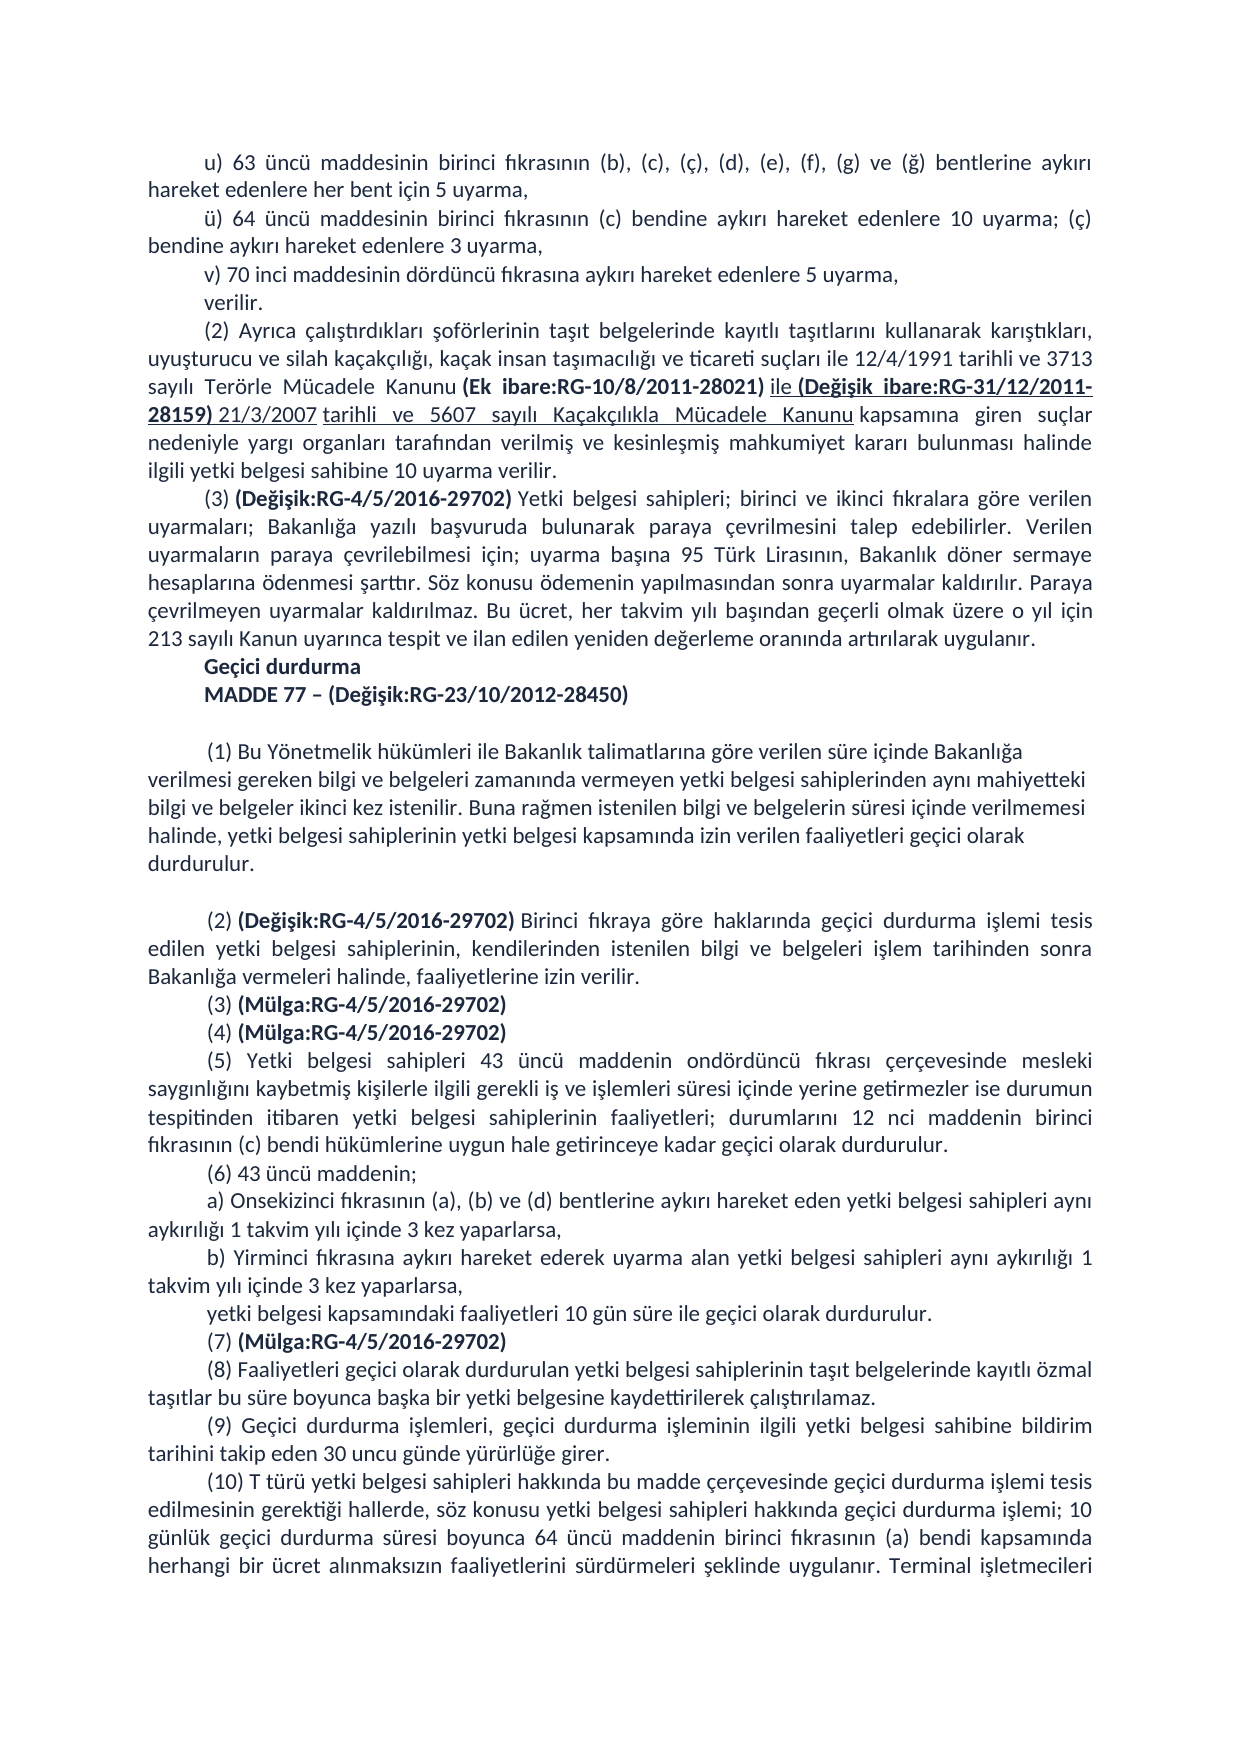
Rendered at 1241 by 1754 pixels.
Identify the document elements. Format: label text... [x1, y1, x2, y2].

text (4) (Mülga:RG-4/5/2016-29702) [148, 1018, 1093, 1047]
text (3) (Değişik:RG-4/5/2016-29702) Yetki belgesi sahipleri; birinci ve ikinci fıkralara göre verilen uyarmaları; Bakanlığa yazılı başvuruda bulunarak paraya çevrilmesini talep edebilirler. Verilen uyarmaların paraya çevrilebilmesi için; uyarma başına 95 Türk Lirasının, Bakanlık döner sermaye hesaplarına ödenmesi şarttır. Söz konusu ödemenin yapılmasından sonra uyarmalar kaldırılır. Paraya çevrilmeyen uyarmalar kaldırılmaz. Bu ücret, her takvim yılı başından geçerli olmak üzere o yıl için 213 sayılı Kanun uyarınca tespit ve ilan edilen yeniden değerleme oranında artırılarak uygulanır. [148, 484, 1093, 652]
text (2) (Değişik:RG-4/5/2016-29702) Birinci fıkraya göre haklarında geçici durdurma işlemi tesis edilen yetki belgesi sahiplerinin, kendilerinden istenilen bilgi ve belgeleri işlem tarihinden sonra Bakanlığa vermeleri halinde, faaliyetlerine izin verilir. [148, 906, 1093, 991]
text (6) 43 üncü maddenin; [148, 1159, 1093, 1187]
text u) 63 üncü maddesinin birinci fıkrasının (b), (c), (ç), (d), (e), (f), (g) ve (ğ) bentlerine aykırı hareket edenlere her bent için 5 uyarma, [148, 148, 1093, 204]
text yetki belgesi kapsamındaki faaliyetleri 10 gün süre ile geçici olarak durdurulur. [148, 1299, 1093, 1327]
text (2) Ayrıca çalıştırdıkları şoförlerinin taşıt belgelerinde kayıtlı taşıtlarını kullanarak karıştıkları, uyuşturucu ve silah kaçakçılığı, kaçak insan taşımacılığı ve ticareti suçları ile 12/4/1991 tarihli ve 3713 sayılı Terörle Mücadele Kanunu (Ek ibare:RG-10/8/2011-28021) ile (Değişik ibare:RG-31/12/2011-28159) 21/3/2007 tarihli ve 5607 sayılı Kaçakçılıkla Mücadele Kanunu kapsamına giren suçlar nedeniyle yargı organları tarafından verilmiş ve kesinleşmiş mahkumiyet kararı bulunması halinde ilgili yetki belgesi sahibine 10 uyarma verilir. [148, 316, 1093, 484]
text (5) Yetki belgesi sahipleri 43 üncü maddenin ondördüncü fıkrası çerçevesinde mesleki saygınlığını kaybetmiş kişilerle ilgili gerekli iş ve işlemleri süresi içinde yerine getirmezler ise durumun tespitinden itibaren yetki belgesi sahiplerinin faaliyetleri; durumlarını 12 nci maddenin birinci fıkrasının (c) bendi hükümlerine uygun hale getirinceye kadar geçici olarak durdurulur. [148, 1047, 1093, 1159]
text ü) 64 üncü maddesinin birinci fıkrasının (c) bendine aykırı hareket edenlere 10 uyarma; (ç) bendine aykırı hareket edenlere 3 uyarma, [148, 204, 1093, 260]
text verilir. [148, 288, 1093, 316]
text (9) Geçici durdurma işlemleri, geçici durdurma işleminin ilgili yetki belgesi sahibine bildirim tarihini takip eden 30 uncu günde yürürlüğe girer. [148, 1411, 1093, 1467]
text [148, 1467, 1093, 1579]
text Geçici durdurma [148, 652, 1093, 680]
text a) Onsekizinci fıkrasının (a), (b) ve (d) bentlerine aykırı hareket eden yetki belgesi sahipleri aynı aykırılığı 1 takvim yılı içinde 3 kez yaparlarsa, [148, 1187, 1093, 1243]
text MADDE 77 – (Değişik:RG-23/10/2012-28450) [148, 680, 1093, 708]
text (8) Faaliyetleri geçici olarak durdurulan yetki belgesi sahiplerinin taşıt belgelerinde kayıtlı özmal taşıtlar bu süre boyunca başka bir yetki belgesine kaydettirilerek çalıştırılamaz. [148, 1355, 1093, 1411]
text (1) Bu Yönetmelik hükümleri ile Bakanlık talimatlarına göre verilen süre içinde Bakanlığa verilmesi gereken bilgi ve belgeleri zamanında vermeyen yetki belgesi sahiplerinden aynı mahiyetteki bilgi ve belgeler ikinci kez istenilir. Buna rağmen istenilen bilgi ve belgelerin süresi içinde verilmemesi halinde, yetki belgesi sahiplerinin yetki belgesi kapsamında izin verilen faaliyetleri geçici olarak durdurulur. [148, 737, 1093, 877]
text v) 70 inci maddesinin dördüncü fıkrasına aykırı hareket edenlere 5 uyarma, [148, 260, 1093, 288]
text b) Yirminci fıkrasına aykırı hareket ederek uyarma alan yetki belgesi sahipleri aynı aykırılığı 1 takvim yılı içinde 3 kez yaparlarsa, [148, 1243, 1093, 1299]
text (3) (Mülga:RG-4/5/2016-29702) [148, 991, 1093, 1018]
text (7) (Mülga:RG-4/5/2016-29702) [148, 1327, 1093, 1355]
